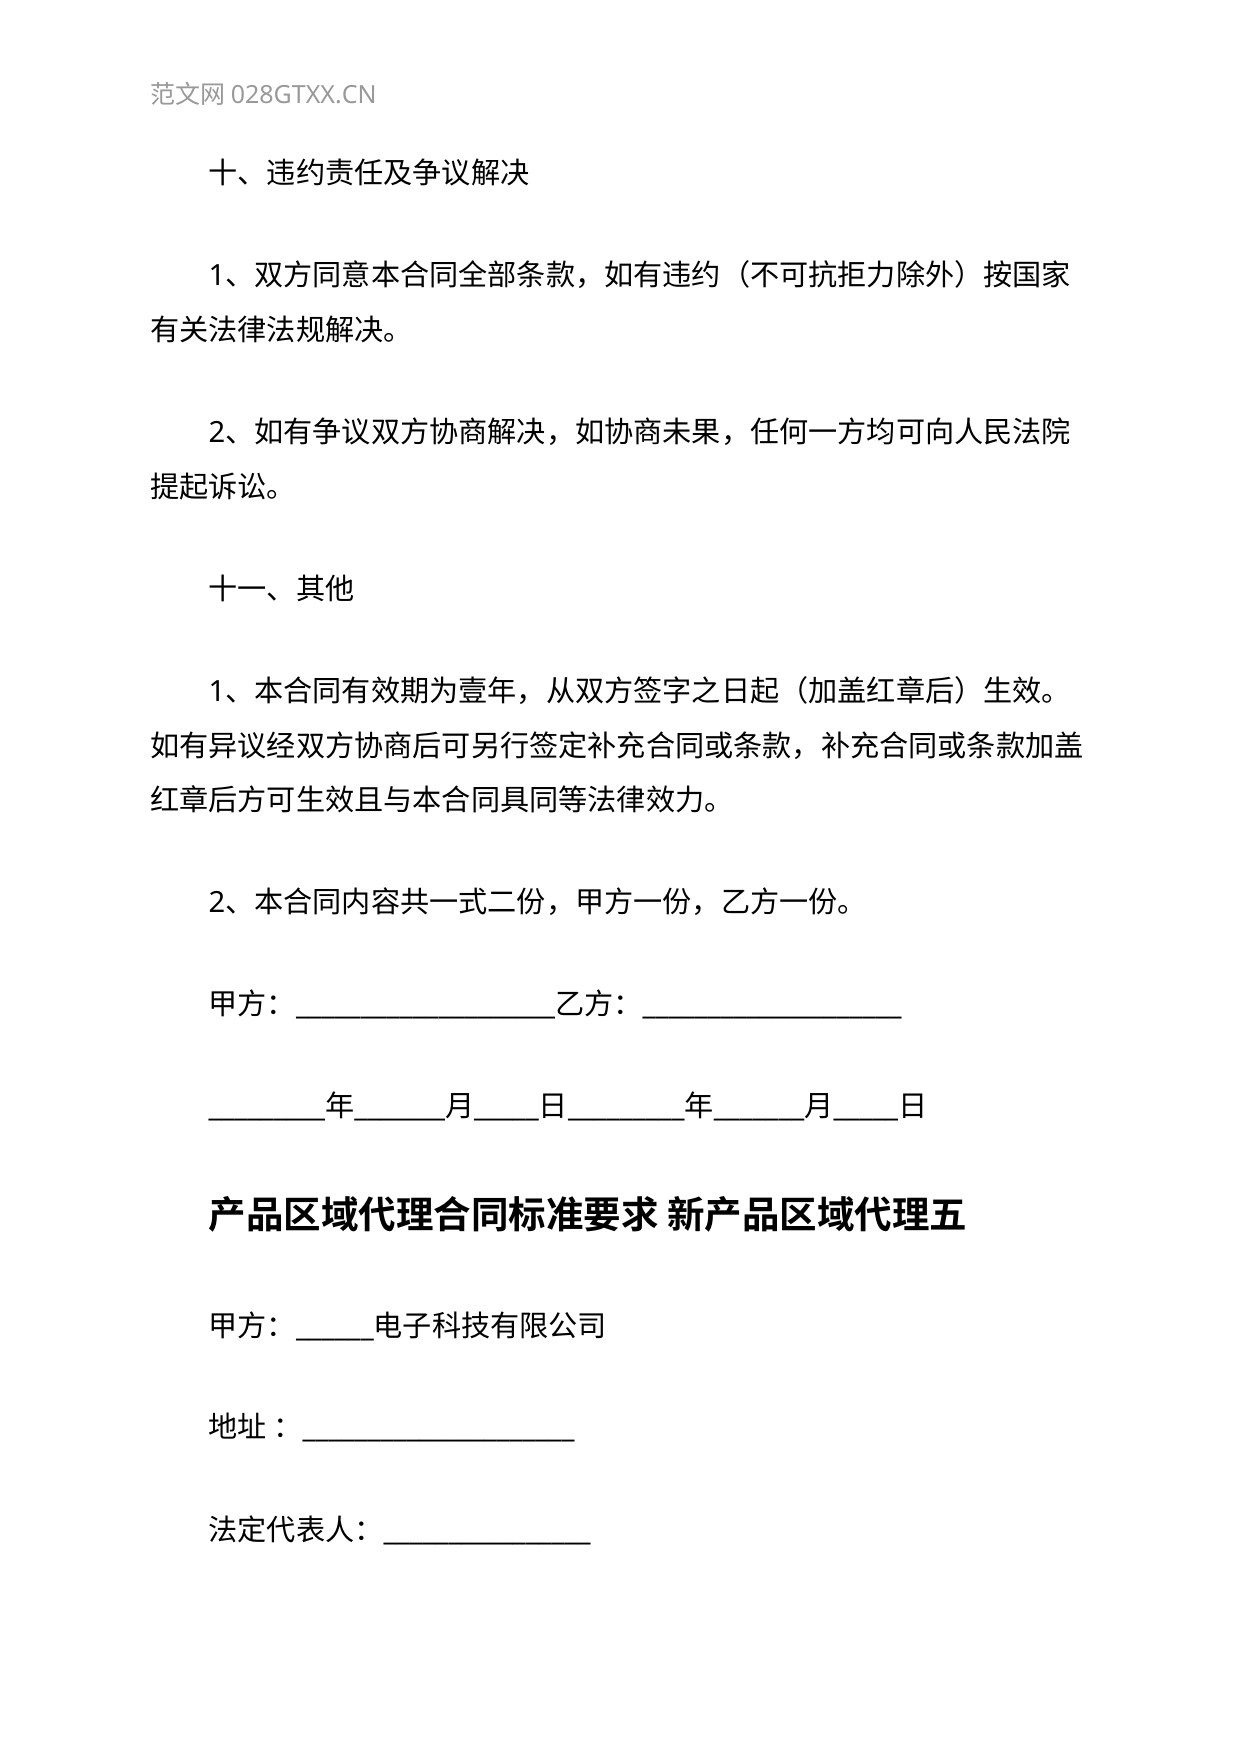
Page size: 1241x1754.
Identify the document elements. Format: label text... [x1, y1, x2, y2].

text 法定代表人：________________ [150, 1506, 1090, 1548]
text _________年_______月_____日_________年_______月_____日 [150, 1083, 1090, 1125]
text 甲方：____________________乙方：____________________ [150, 981, 1090, 1023]
text 1、双方同意本合同全部条款，如有违约（不可抗拒力除外）按国家有关法律法规解决。 [150, 252, 1090, 349]
text 十、违约责任及争议解决 [150, 150, 1090, 192]
text 2、如有争议双方协商解决，如协商未果，任何一方均可向人民法院提起诉讼。 [150, 408, 1090, 506]
text 1、本合同有效期为壹年，从双方签字之日起（加盖红章后）生效。如有异议经双方协商后可另行签定补充合同或条款，补充合同或条款加盖红章后方可生效且与本合同具同等法律效力。 [150, 667, 1090, 819]
text 产品区域代理合同标准要求 新产品区域代理五 [150, 1185, 1090, 1239]
text 甲方：______电子科技有限公司 [150, 1302, 1090, 1344]
text 十一、其他 [150, 565, 1090, 608]
text 2、本合同内容共一式二份，甲方一份，乙方一份。 [150, 879, 1090, 921]
text 地址 ：_____________________ [150, 1404, 1090, 1446]
